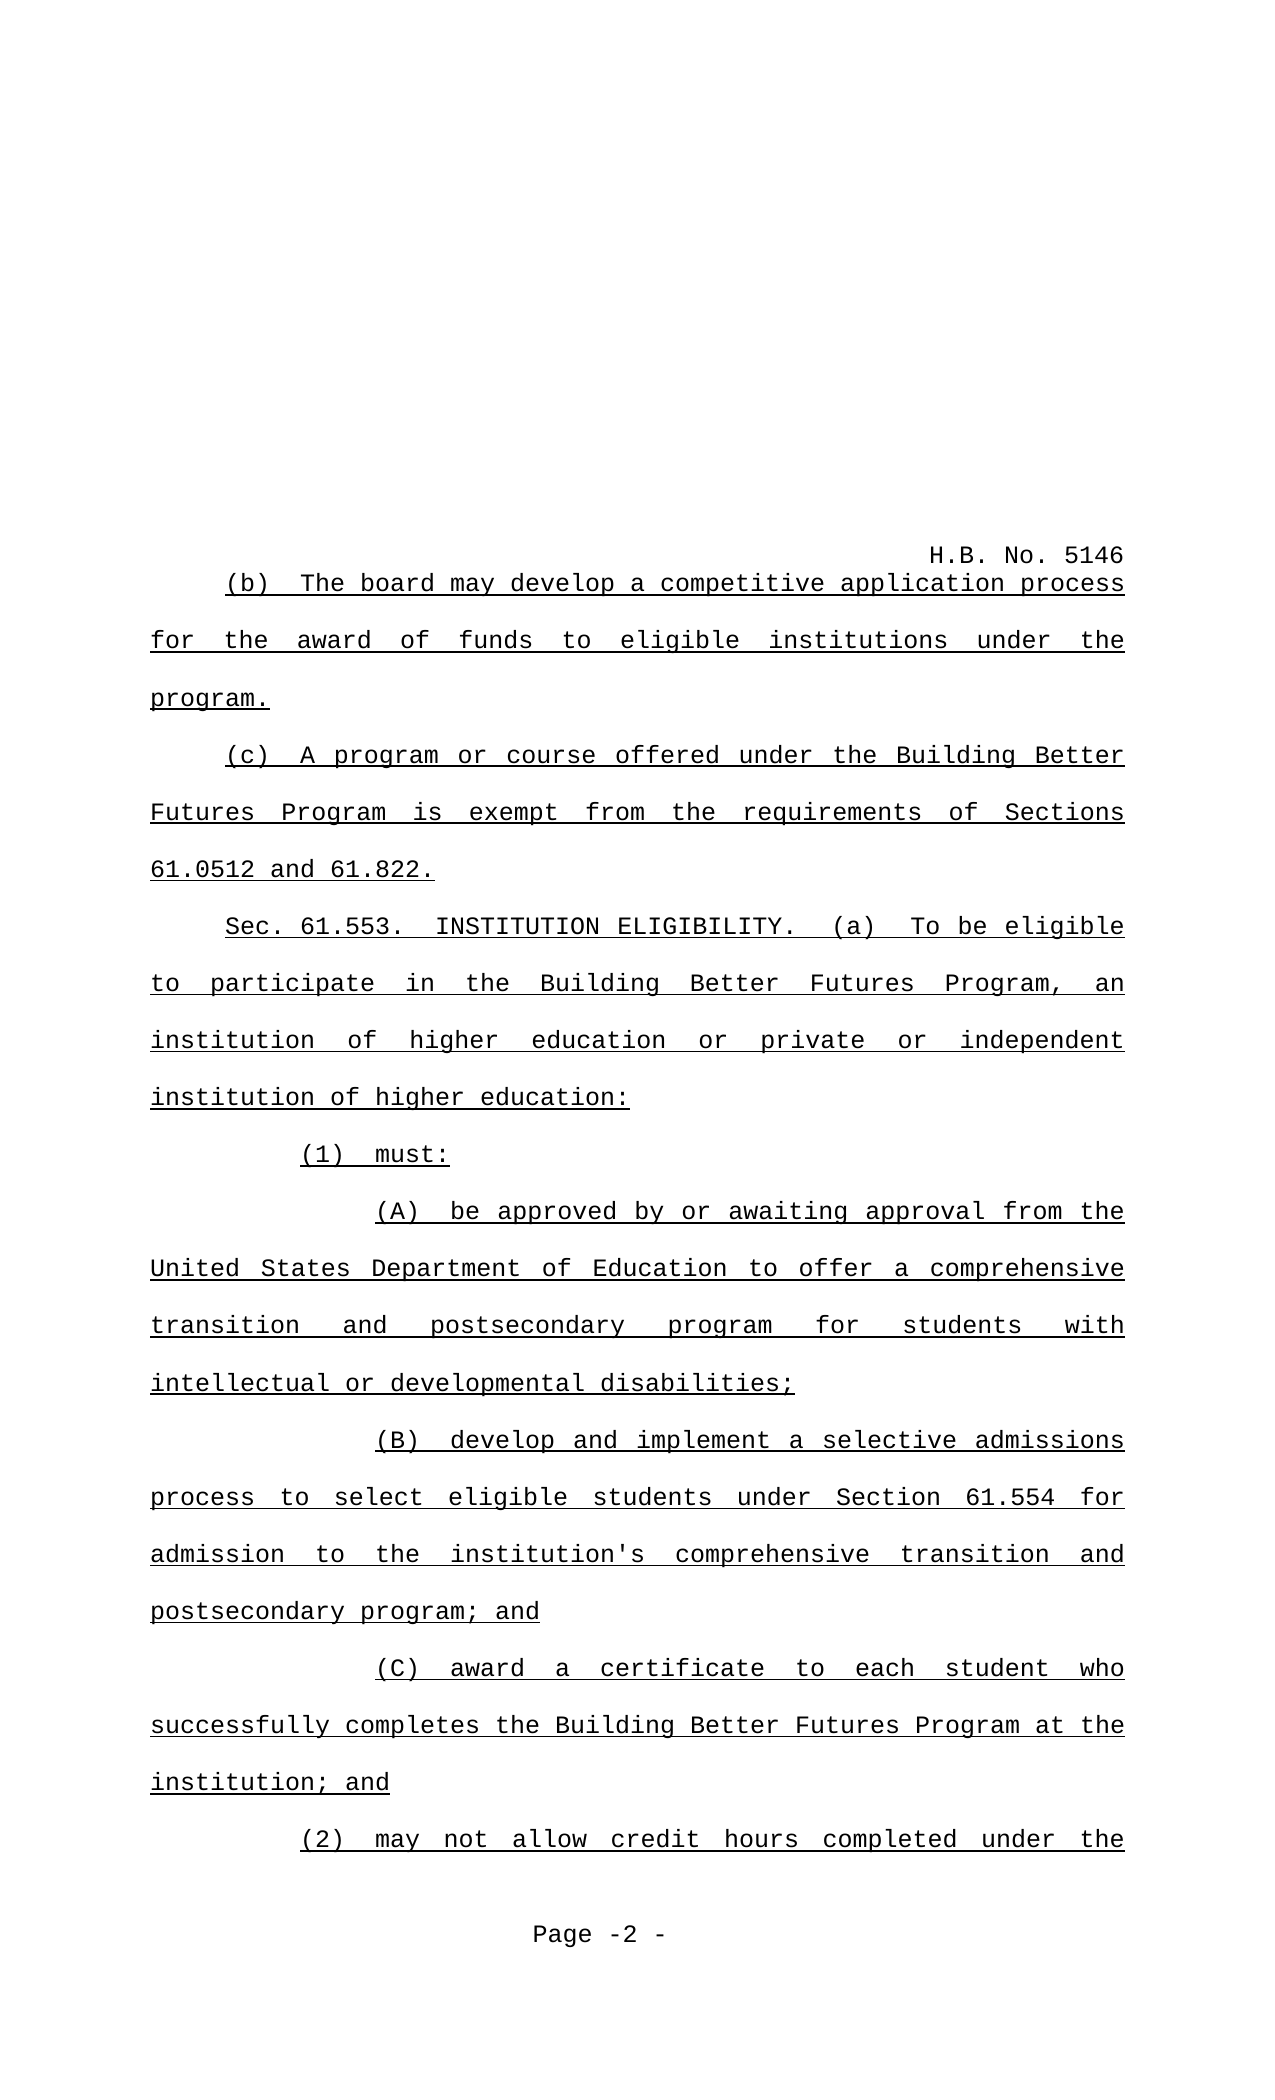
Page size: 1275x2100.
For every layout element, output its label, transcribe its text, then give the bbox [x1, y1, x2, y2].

text (c) A program or course offered under the Building Better Futures Program is exempt from the requirements of Sections 61.0512 and 61.822. [150, 742, 1125, 822]
text (C) award a certificate to each student who successfully completes the Building Better Futures Program at the institution; and [150, 1737, 1125, 1798]
text (b) The board may develop a competitive application process for the award of funds to eligible institutions under the program. [150, 653, 1125, 713]
text (1) must: [150, 1142, 1125, 1170]
text (B) develop and implement a selective admissions process to select eligible students under Section 61.554 for admission to the institution's comprehensive transition and postsecondary program; and [150, 1427, 1125, 1508]
text Sec. 61.553. INSTITUTION ELIGIBILITY. (a) To be eligible to participate in the Building Better Futures Program, an institution of higher education or private or independent institution of higher education: [150, 995, 1125, 1051]
text (A) be approved by or awaiting approval from the United States Department of Education to offer a comprehensive transition and postsecondary program for students with intellectual or developmental disabilities; [150, 1199, 1125, 1279]
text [150, 1827, 1125, 1855]
text (B) develop and implement a selective admissions process to select eligible students under Section 61.554 for admission to the institution's comprehensive transition and postsecondary program; and [150, 1566, 1125, 1627]
text (A) be approved by or awaiting approval from the United States Department of Education to offer a comprehensive transition and postsecondary program for students with intellectual or developmental disabilities; [150, 1281, 1125, 1336]
text Sec. 61.553. INSTITUTION ELIGIBILITY. (a) To be eligible to participate in the Building Better Futures Program, an institution of higher education or private or independent institution of higher education: [150, 913, 1125, 994]
text (B) develop and implement a selective admissions process to select eligible students under Section 61.554 for admission to the institution's comprehensive transition and postsecondary program; and [150, 1509, 1125, 1565]
text (A) be approved by or awaiting approval from the United States Department of Education to offer a comprehensive transition and postsecondary program for students with intellectual or developmental disabilities; [150, 1338, 1125, 1398]
text Sec. 61.553. INSTITUTION ELIGIBILITY. (a) To be eligible to participate in the Building Better Futures Program, an institution of higher education or private or independent institution of higher education: [150, 1052, 1125, 1113]
text (c) A program or course offered under the Building Better Futures Program is exempt from the requirements of Sections 61.0512 and 61.822. [150, 824, 1125, 885]
text (C) award a certificate to each student who successfully completes the Building Better Futures Program at the institution; and [150, 1655, 1125, 1736]
text (b) The board may develop a competitive application process for the award of funds to eligible institutions under the program. [150, 571, 1125, 651]
